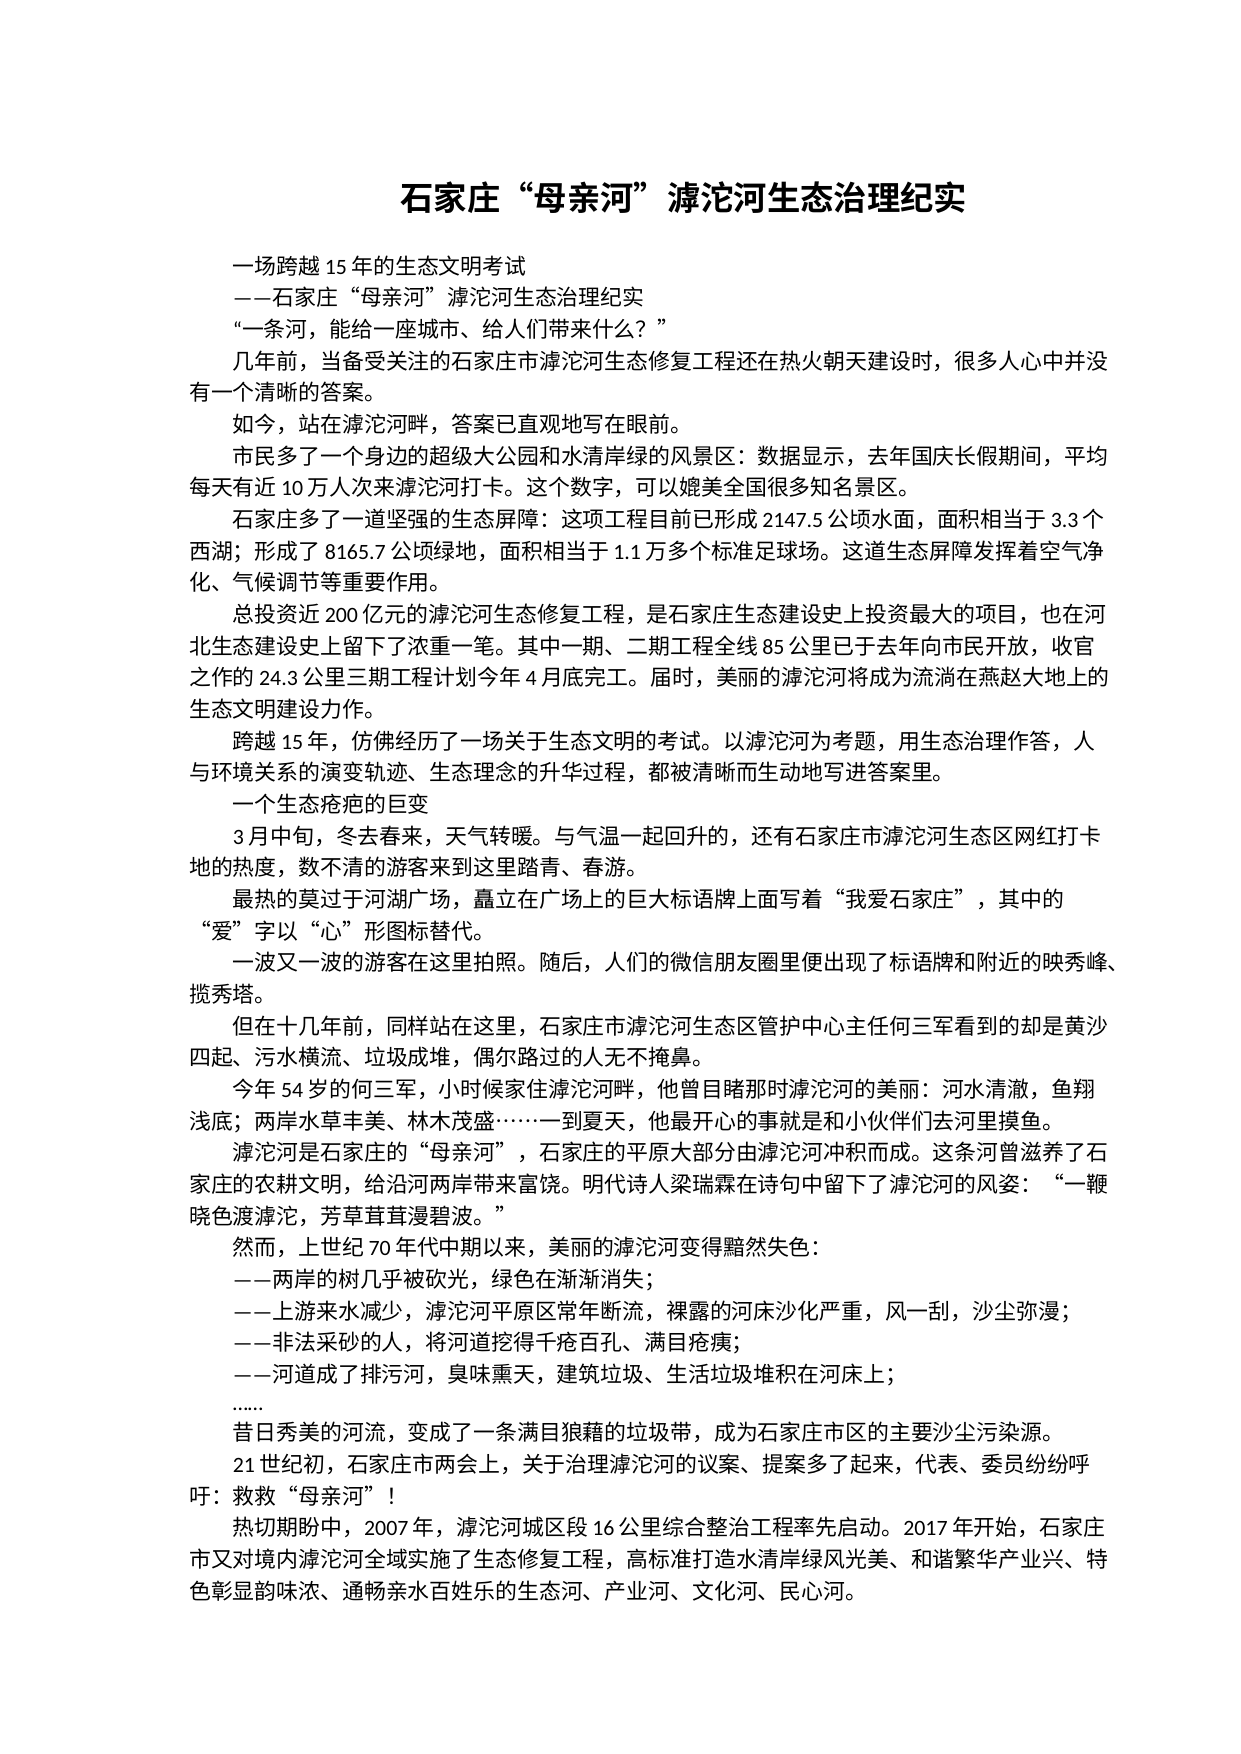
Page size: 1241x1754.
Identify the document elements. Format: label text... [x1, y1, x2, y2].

text ——上游来水减少，滹沱河平原区常年断流，裸露的河床沙化严重，风一刮，沙尘弥漫； [189, 1294, 1111, 1325]
text 一场跨越15年的生态文明考试 [189, 249, 1111, 280]
text 如今，站在滹沱河畔，答案已直观地写在眼前。 [189, 407, 1111, 439]
text ——河道成了排污河，臭味熏天，建筑垃圾、生活垃圾堆积在河床上； [189, 1357, 1111, 1389]
text 几年前，当备受关注的石家庄市滹沱河生态修复工程还在热火朝天建设时，很多人心中并没有一个清晰的答案。 [189, 344, 1111, 407]
text 今年54岁的何三军，小时候家住滹沱河畔，他曾目睹那时滹沱河的美丽：河水清澈，鱼翔浅底；两岸水草丰美、林木茂盛……一到夏天，他最开心的事就是和小伙伴们去河里摸鱼。 [189, 1072, 1111, 1135]
text 跨越15年，仿佛经历了一场关于生态文明的考试。以滹沱河为考题，用生态治理作答，人与环境关系的演变轨迹、生态理念的升华过程，都被清晰而生动地写进答案里。 [189, 724, 1111, 787]
text 21世纪初，石家庄市两会上，关于治理滹沱河的议案、提案多了起来，代表、委员纷纷呼吁：救救“母亲河”！ [189, 1447, 1111, 1510]
text 最热的莫过于河湖广场，矗立在广场上的巨大标语牌上面写着“我爱石家庄”，其中的“爱”字以“心”形图标替代。 [189, 882, 1111, 945]
text 3月中旬，冬去春来，天气转暖。与气温一起回升的，还有石家庄市滹沱河生态区网红打卡地的热度，数不清的游客来到这里踏青、春游。 [189, 819, 1111, 882]
text ——非法采砂的人，将河道挖得千疮百孔、满目疮痍； [189, 1325, 1111, 1357]
text 热切期盼中，2007年，滹沱河城区段16公里综合整治工程率先启动。2017年开始，石家庄市又对境内滹沱河全域实施了生态修复工程，高标准打造水清岸绿风光美、和谐繁华产业兴、特色彰显韵味浓、通畅亲水百姓乐的生态河、产业河、文化河、民心河。 [189, 1510, 1111, 1605]
subtitle 石家庄“母亲河”滹沱河生态治理纪实 [189, 171, 1111, 219]
text 然而，上世纪70年代中期以来，美丽的滹沱河变得黯然失色： [189, 1230, 1111, 1262]
text ——石家庄“母亲河”滹沱河生态治理纪实 [189, 280, 1111, 312]
text 昔日秀美的河流，变成了一条满目狼藉的垃圾带，成为石家庄市区的主要沙尘污染源。 [189, 1415, 1111, 1447]
text 石家庄多了一道坚强的生态屏障：这项工程目前已形成2147.5公顷水面，面积相当于3.3个西湖；形成了8165.7公顷绿地，面积相当于1.1万多个标准足球场。这道生态屏障发挥着空气净化、气候调节等重要作用。 [189, 502, 1111, 597]
text 滹沱河是石家庄的“母亲河”，石家庄的平原大部分由滹沱河冲积而成。这条河曾滋养了石家庄的农耕文明，给沿河两岸带来富饶。明代诗人梁瑞霖在诗句中留下了滹沱河的风姿：“一鞭晓色渡滹沱，芳草茸茸漫碧波。” [189, 1135, 1111, 1230]
text 总投资近200亿元的滹沱河生态修复工程，是石家庄生态建设史上投资最大的项目，也在河北生态建设史上留下了浓重一笔。其中一期、二期工程全线85公里已于去年向市民开放，收官之作的24.3公里三期工程计划今年4月底完工。届时，美丽的滹沱河将成为流淌在燕赵大地上的生态文明建设力作。 [189, 597, 1111, 724]
text 一波又一波的游客在这里拍照。随后，人们的微信朋友圈里便出现了标语牌和附近的映秀峰、揽秀塔。 [189, 945, 1111, 1009]
text …… [189, 1389, 1111, 1415]
text ——两岸的树几乎被砍光，绿色在渐渐消失； [189, 1262, 1111, 1294]
text “一条河，能给一座城市、给人们带来什么？” [189, 312, 1111, 344]
text 市民多了一个身边的超级大公园和水清岸绿的风景区：数据显示，去年国庆长假期间，平均每天有近10万人次来滹沱河打卡。这个数字，可以媲美全国很多知名景区。 [189, 439, 1111, 502]
text 但在十几年前，同样站在这里，石家庄市滹沱河生态区管护中心主任何三军看到的却是黄沙四起、污水横流、垃圾成堆，偶尔路过的人无不掩鼻。 [189, 1009, 1111, 1072]
text 一个生态疮疤的巨变 [189, 787, 1111, 819]
